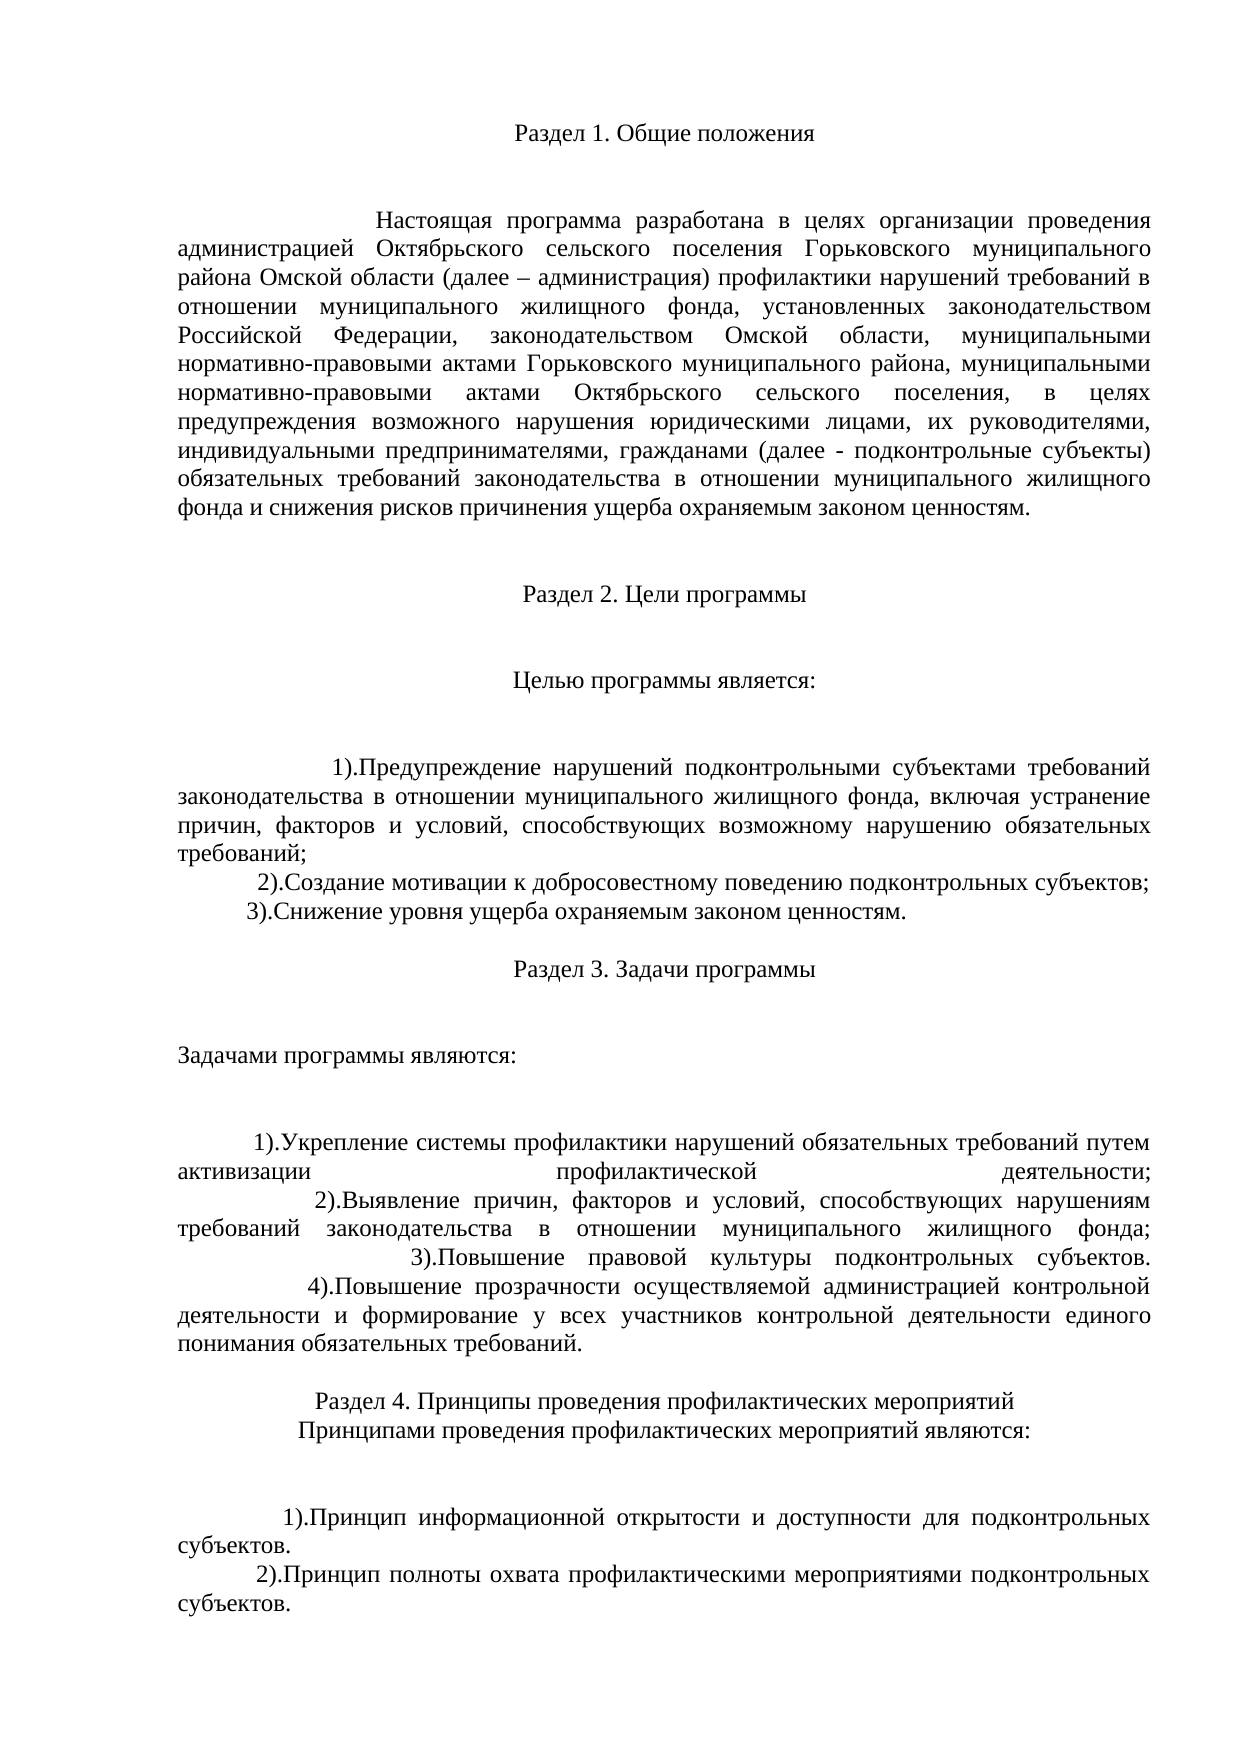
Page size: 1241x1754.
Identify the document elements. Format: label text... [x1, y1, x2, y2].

text 1).Предупреждение нарушений подконтрольными субъектами требований законодательства в отношении муниципального жилищного фонда, включая устранение причин, факторов и условий, способствующих возможному нарушению обязательных требований; 2).Создание мотивации к добросовестному поведению подконтрольных субъектов; 3).Снижение уровня ущерба охраняемым законом ценностям. [177, 723, 1152, 925]
text Раздел 1. Общие положения [177, 118, 1152, 147]
text 1).Укрепление системы профилактики нарушений обязательных требований путем активизации профилактической деятельности; 2).Выявление причин, факторов и условий, способствующих нарушениям требований законодательства в отношении муниципального жилищного фонда; 3).Повышение правовой культуры подконтрольных субъектов. 4).Повышение прозрачности осуществляемой администрацией контрольной деятельности и формирование у всех участников контрольной деятельности единого понимания обязательных требований. [177, 1098, 1152, 1357]
text Раздел 2. Цели программы [177, 550, 1152, 608]
text Настоящая программа разработана в целях организации проведения администрацией Октябрьского сельского поселения Горьковского муниципального района Омской области (далее – администрация) профилактики нарушений требований в отношении муниципального жилищного фонда, установленных законодательством Российской Федерации, законодательством Омской области, муниципальными нормативно-правовыми актами Горьковского муниципального района, муниципальными нормативно-правовыми актами Октябрьского сельского поселения, в целях предупреждения возможного нарушения юридическими лицами, их руководителями, индивидуальными предпринимателями, гражданами (далее - подконтрольные субъекты) обязательных требований законодательства в отношении муниципального жилищного фонда и снижения рисков причинения ущерба охраняемым законом ценностям. [177, 176, 1152, 521]
text Задачами программы являются: [177, 1012, 1152, 1069]
text Раздел 3. Задачи программы [177, 954, 1152, 983]
text 1).Принцип информационной открытости и доступности для подконтрольных субъектов. 2).Принцип полноты охвата профилактическими мероприятиями подконтрольных субъектов. [177, 1473, 1152, 1617]
text Целью программы является: [177, 637, 1152, 694]
text Раздел 4. Принципы проведения профилактических мероприятий Принципами проведения профилактических мероприятий являются: [177, 1386, 1152, 1444]
